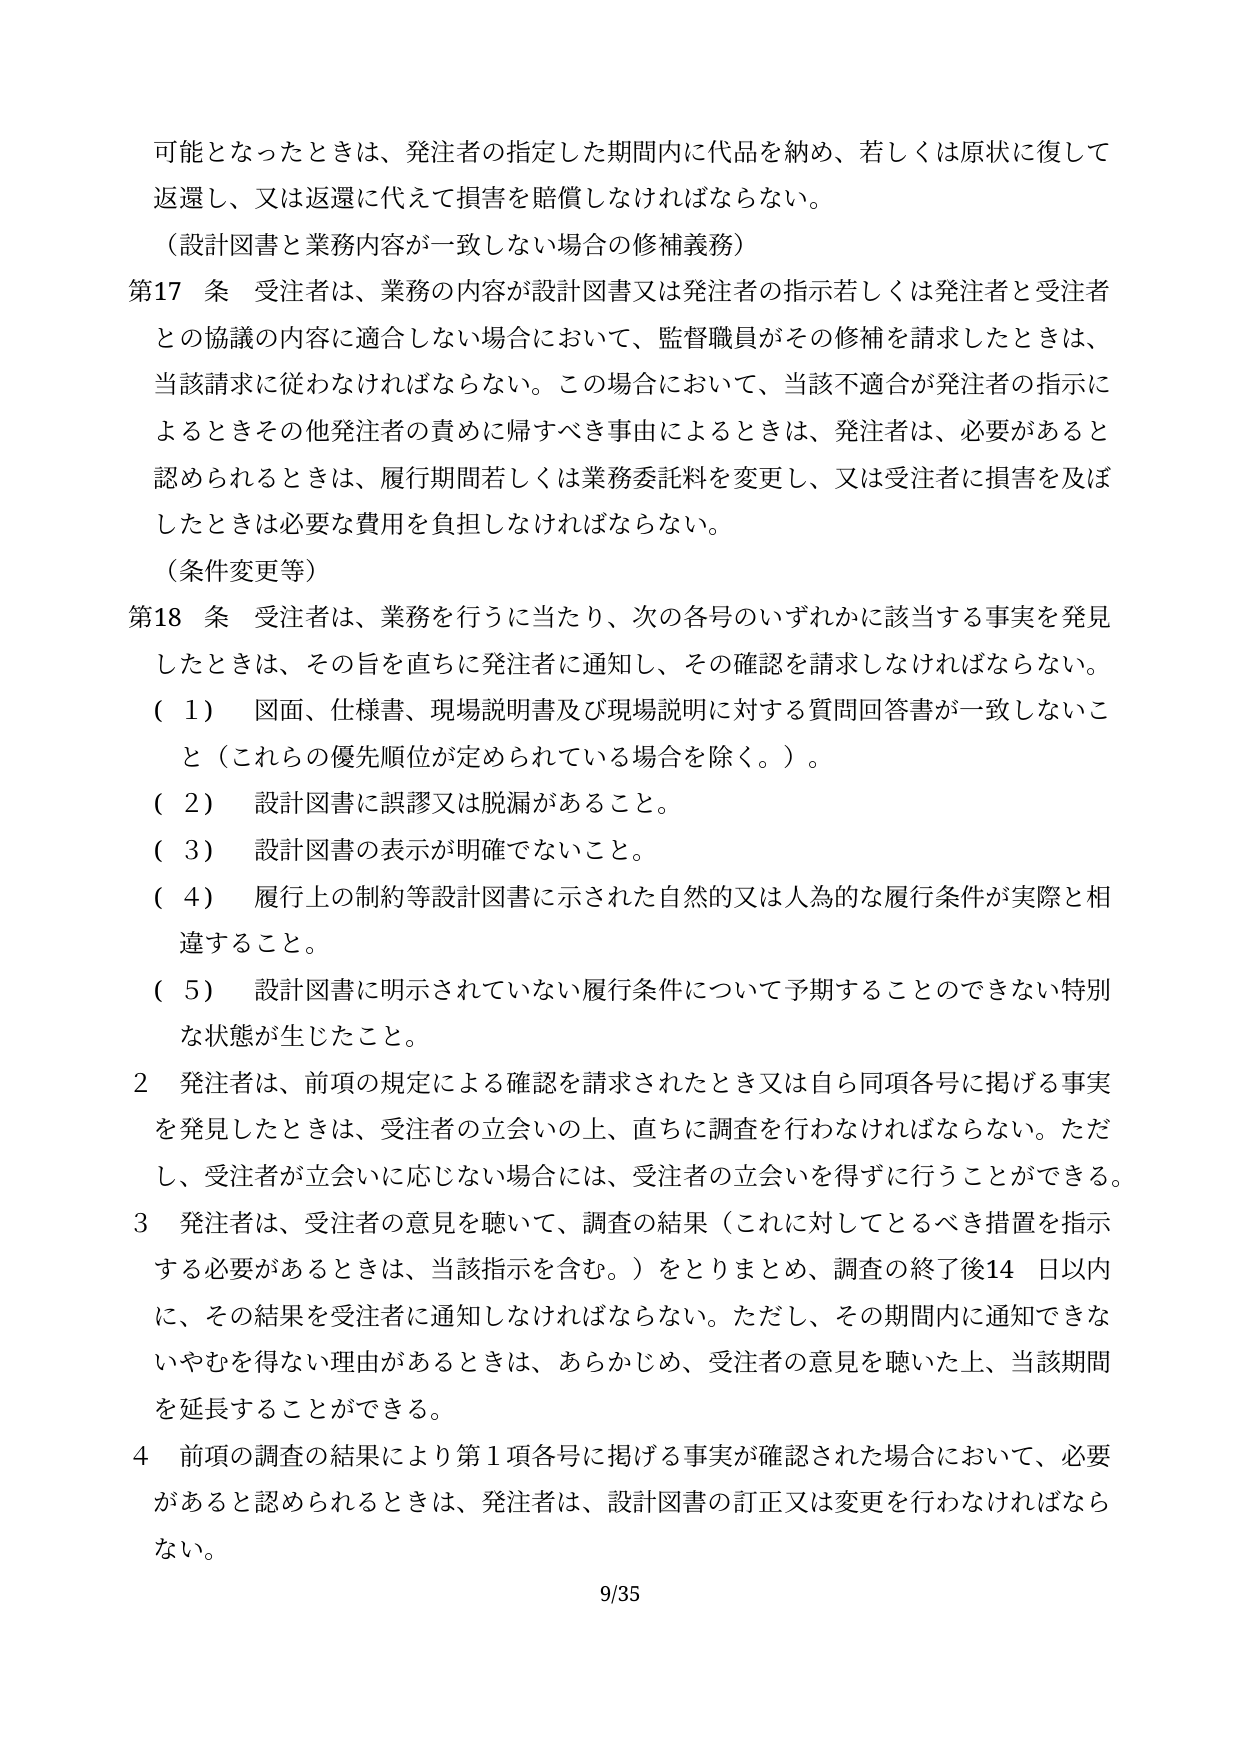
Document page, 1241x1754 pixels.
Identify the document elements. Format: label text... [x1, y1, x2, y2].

text (２) 設計図書に誤謬又は脱漏があること。 [154, 779, 1112, 826]
text 第17条 受注者は、業務の内容が設計図書又は発注者の指示若しくは発注者と受注者との協議の内容に適合しない場合において、監督職員がその修補を請求したときは、当該請求に従わなければならない。この場合において、当該不適合が発注者の指示によるときその他発注者の責めに帰すべき事由によるときは、発注者は、必要があると認められるときは、履行期間若しくは業務委託料を変更し、又は受注者に損害を及ぼしたときは必要な費用を負担しなければならない。 [128, 267, 1112, 546]
text ２ 発注者は、前項の規定による確認を請求されたとき又は自ら同項各号に掲げる事実を発見したときは、受注者の立会いの上、直ちに調査を行わなければならない。ただし、受注者が立会いに応じない場合には、受注者の立会いを得ずに行うことができる。 [128, 1058, 1112, 1198]
text (１) 図面、仕様書、現場説明書及び現場説明に対する質問回答書が一致しないこと（これらの優先順位が定められている場合を除く。）。 [154, 686, 1112, 779]
text （条件変更等） [154, 546, 1112, 593]
text ４ 前項の調査の結果により第１項各号に掲げる事実が確認された場合において、必要があると認められるときは、発注者は、設計図書の訂正又は変更を行わなければならない。 [128, 1431, 1112, 1571]
text (５) 設計図書に明示されていない履行条件について予期することのできない特別な状態が生じたこと。 [154, 965, 1112, 1058]
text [128, 127, 1112, 220]
text (３) 設計図書の表示が明確でないこと。 [154, 826, 1112, 872]
text （設計図書と業務内容が一致しない場合の修補義務） [154, 220, 1112, 267]
text (４) 履行上の制約等設計図書に示された自然的又は人為的な履行条件が実際と相違すること。 [154, 872, 1112, 965]
text 第18条 受注者は、業務を行うに当たり、次の各号のいずれかに該当する事実を発見したときは、その旨を直ちに発注者に通知し、その確認を請求しなければならない。 [128, 593, 1112, 686]
text ３ 発注者は、受注者の意見を聴いて、調査の結果（これに対してとるべき措置を指示する必要があるときは、当該指示を含む。）をとりまとめ、調査の終了後14日以内に、その結果を受注者に通知しなければならない。ただし、その期間内に通知できないやむを得ない理由があるときは、あらかじめ、受注者の意見を聴いた上、当該期間を延長することができる。 [128, 1198, 1112, 1431]
